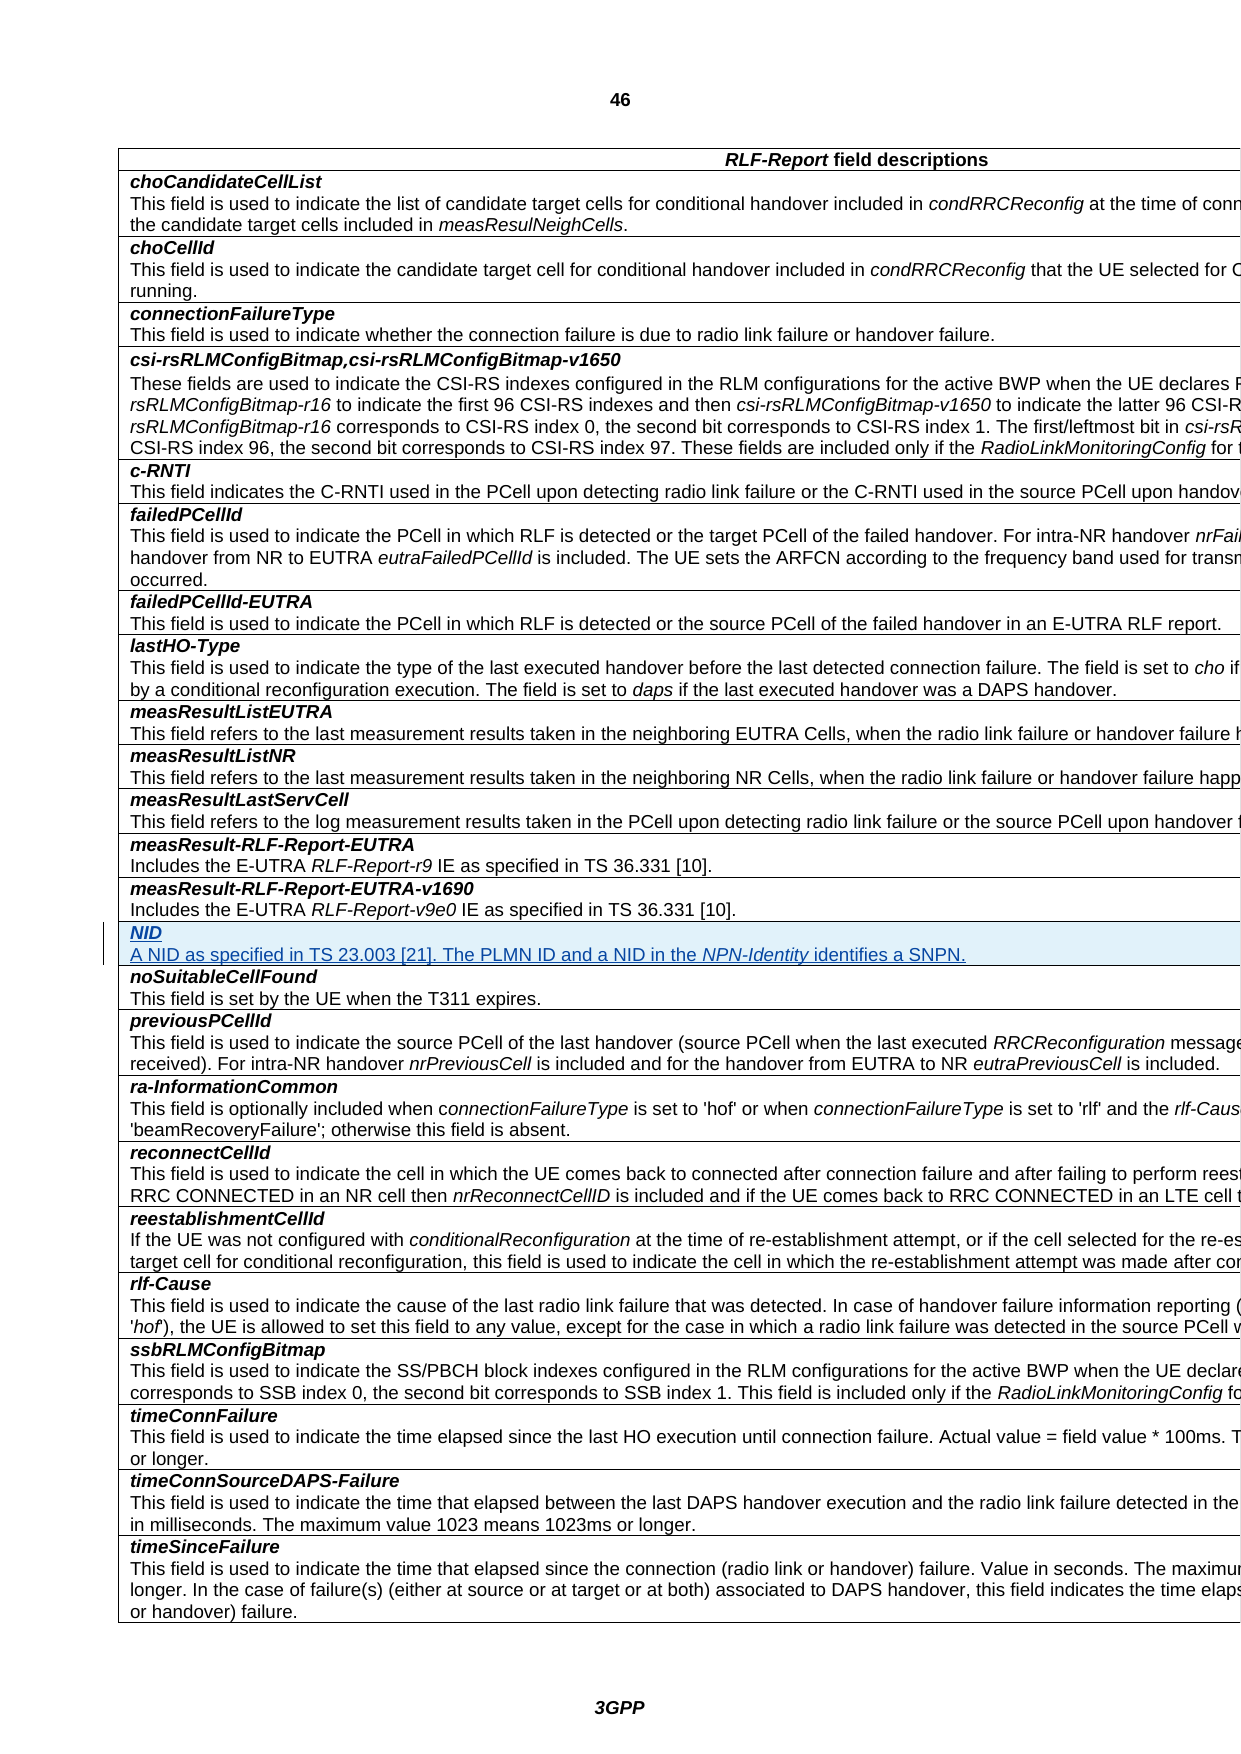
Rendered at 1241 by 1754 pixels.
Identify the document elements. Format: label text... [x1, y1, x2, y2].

table_cell rlf-Cause This field is used to indicate the cause of the last radio link failure that was detected. In case of handover failure information reporting (i.e., the connectionFailureType is set to 'hof'), the UE is allowed to set this field to any value, except for the case in which a radio link failure was detected in the source PCell while performing a DAPS handover.. [119, 1273, 1240, 1338]
table_cell choCandidateCellList This field is used to indicate the list of candidate target cells for conditional handover included in condRRCReconfig at the time of connection failure. The field does not include the candidate target cells included in measResulNeighCells. [119, 171, 1240, 236]
table_cell connectionFailureType This field is used to indicate whether the connection failure is due to radio link failure or handover failure. [119, 303, 1240, 346]
table_cell ssbRLMConfigBitmap This field is used to indicate the SS/PBCH block indexes configured in the RLM configurations for the active BWP when the UE declares RLF or HOF.The first/leftmost bit corresponds to SSB index 0, the second bit corresponds to SSB index 1. This field is included only if the RadioLinkMonitoringConfig for the respective BWP is configured. [119, 1339, 1240, 1403]
table_cell csi-rsRLMConfigBitmap,csi-rsRLMConfigBitmap-v1650 These fields are used to indicate the CSI-RS indexes configured in the RLM configurations for the active BWP when the UE declares RLF or HOF. The UE first fills in the csi-rsRLMConfigBitmap-r16 to indicate the first 96 CSI-RS indexes and then csi-rsRLMConfigBitmap-v1650 to indicate the latter 96 CSI-RS indexes. The first/leftmost bit in csi-rsRLMConfigBitmap-r16 corresponds to CSI-RS index 0, the second bit corresponds to CSI-RS index 1. The first/leftmost bit in csi-rsRLMConfigBitmap-v1650 corresponds to CSI-RS index 96, the second bit corresponds to CSI-RS index 97. These fields are included only if the RadioLinkMonitoringConfig for the respective BWP is configured. [119, 347, 1240, 458]
table_cell reconnectCellId This field is used to indicate the cell in which the UE comes back to connected after connection failure and after failing to perform reestablishment. If the UE comes back to RRC CONNECTED in an NR cell then nrReconnectCellID is included and if the UE comes back to RRC CONNECTED in an LTE cell then eutraReconnectCellID is included [119, 1142, 1240, 1206]
table_cell lastHO-Type This field is used to indicate the type of the last executed handover before the last detected connection failure. The field is set to cho if the last executed handover was initiated by a conditional reconfiguration execution. The field is set to daps if the last executed handover was a DAPS handover. [119, 635, 1240, 700]
table_cell failedPCellId-EUTRA This field is used to indicate the PCell in which RLF is detected or the source PCell of the failed handover in an E-UTRA RLF report. [119, 591, 1240, 634]
table_cell measResultListNR This field refers to the last measurement results taken in the neighboring NR Cells, when the radio link failure or handover failure happened. [119, 745, 1240, 788]
table_cell measResult-RLF-Report-EUTRA Includes the E-UTRA RLF-Report-r9 IE as specified in TS 36.331 [10]. [119, 834, 1240, 877]
table_cell timeConnSourceDAPS-Failure This field is used to indicate the time that elapsed between the last DAPS handover execution and the radio link failure detected in the source cell while T304 is running. Value in milliseconds. The maximum value 1023 means 1023ms or longer. [119, 1470, 1240, 1535]
table_cell timeConnFailure This field is used to indicate the time elapsed since the last HO execution until connection failure. Actual value = field value * 100ms. The maximum value 1023 means 102.3s or longer. [119, 1405, 1240, 1469]
table_cell choCellId This field is used to indicate the candidate target cell for conditional handover included in condRRCReconfig that the UE selected for CHO based recovery while T311 is running. [119, 237, 1240, 302]
table_cell timeSinceFailure This field is used to indicate the time that elapsed since the connection (radio link or handover) failure. Value in seconds. The maximum value 172800 means 172800s or longer. In the case of failure(s) (either at source or at target or at both) associated to DAPS handover, this field indicates the time elapsed since the latest connection (radio link or handover) failure. [119, 1536, 1240, 1622]
table_cell measResultListEUTRA This field refers to the last measurement results taken in the neighboring EUTRA Cells, when the radio link failure or handover failure happened. [119, 701, 1240, 744]
table_cell previousPCellId This field is used to indicate the source PCell of the last handover (source PCell when the last executed RRCReconfiguration message including reconfigurationWithSync was received). For intra-NR handover nrPreviousCell is included and for the handover from EUTRA to NR eutraPreviousCell is included. [119, 1010, 1240, 1075]
table_cell reestablishmentCellId If the UE was not configured with conditionalReconfiguration at the time of re-establishment attempt, or if the cell selected for the re-establishment attempt is not a candidate target cell for conditional reconfiguration, this field is used to indicate the cell in which the re-establishment attempt was made after connection failure. [119, 1207, 1240, 1272]
table_cell ra-InformationCommon This field is optionally included when connectionFailureType is set to 'hof' or when connectionFailureType is set to 'rlf' and the rlf-Cause equals to 'randomAccessProblem' or 'beamRecoveryFailure'; otherwise this field is absent. [119, 1076, 1240, 1141]
table_header RLF-Report field descriptions [119, 149, 1240, 170]
table_cell noSuitableCellFound This field is set by the UE when the T311 expires. [119, 966, 1240, 1009]
table_cell failedPCellId This field is used to indicate the PCell in which RLF is detected or the target PCell of the failed handover. For intra-NR handover nrFailedPCellId is included and for the handover from NR to EUTRA eutraFailedPCellId is included. The UE sets the ARFCN according to the frequency band used for transmission/ reception when the failure occurred. [119, 504, 1240, 590]
table_cell c-RNTI This field indicates the C-RNTI used in the PCell upon detecting radio link failure or the C-RNTI used in the source PCell upon handover failure. [119, 460, 1240, 503]
table_cell measResult-RLF-Report-EUTRA-v1690 Includes the E-UTRA RLF-Report-v9e0 IE as specified in TS 36.331 [10]. [119, 878, 1240, 921]
table_cell measResultLastServCell This field refers to the log measurement results taken in the PCell upon detecting radio link failure or the source PCell upon handover failure. [119, 789, 1240, 832]
